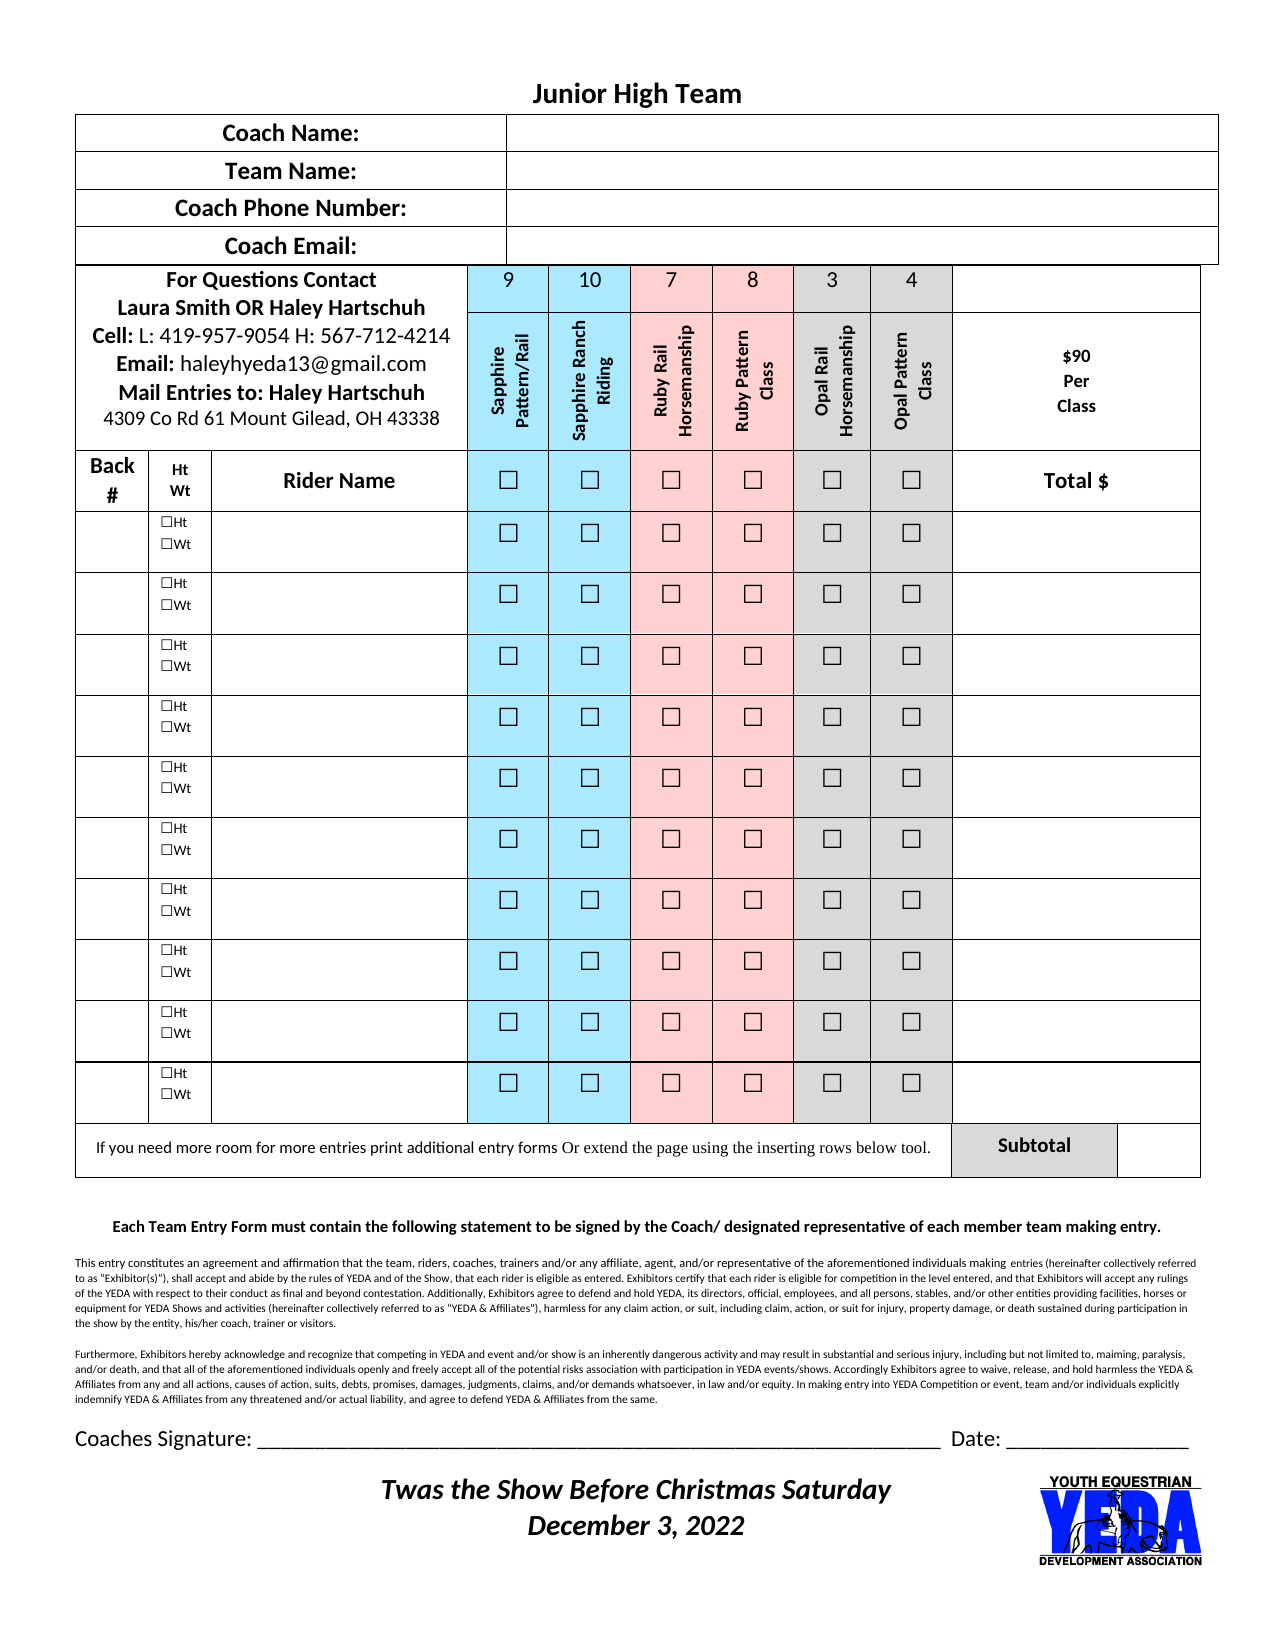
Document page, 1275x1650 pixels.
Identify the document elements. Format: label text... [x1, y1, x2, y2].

table_cell [76, 879, 148, 939]
table_cell Ht Wt [149, 696, 211, 756]
table_cell [212, 635, 467, 694]
table_cell Opal Rail Horsemanship [794, 313, 870, 450]
table_cell [953, 696, 1200, 756]
table_header 4 [871, 266, 952, 312]
text Coaches Signature: ____________________________________________________________ Date: ________________ [75, 1424, 1200, 1452]
table_cell Ht Wt [149, 940, 211, 1000]
table_cell Ruby Rail Horsemanship [631, 313, 712, 450]
table_cell [1118, 1124, 1200, 1177]
table_cell Back # [76, 451, 148, 511]
table_cell Total $ [953, 451, 1200, 511]
picture [1038, 1472, 1203, 1569]
table_cell Sapphire Ranch Riding [549, 313, 630, 450]
table_cell Ht Wt [149, 573, 211, 633]
table_cell [953, 635, 1200, 694]
table_cell Subtotal [952, 1124, 1117, 1177]
table_header 3 [794, 266, 870, 312]
table_cell [212, 1001, 467, 1061]
table_cell Ht Wt [149, 818, 211, 878]
table_cell [76, 635, 148, 694]
table_cell Ht Wt [149, 451, 211, 511]
table_cell Ht Wt [149, 757, 211, 817]
text December 3, 2022 [75, 1507, 1038, 1543]
table_cell [507, 227, 1218, 263]
table_header For Questions Contact Laura Smith OR Haley Hartschuh Cell: L: 419-957-9054 H: 567-712-4214 Email: haleyhyeda13@gmail.com Mail Entries to: Haley Hartschuh 4309 Co Rd 61 Mount Gilead, OH 43338 [76, 266, 467, 450]
table_cell Team Name: [76, 152, 506, 188]
table_cell [76, 573, 148, 633]
table_cell $90 Per Class [953, 313, 1200, 450]
table_cell [953, 1063, 1200, 1123]
table_cell [212, 573, 467, 633]
table_header 8 [713, 266, 793, 312]
table_cell [953, 879, 1200, 939]
table_cell [76, 757, 148, 817]
table_cell [212, 879, 467, 939]
table_cell Ruby Pattern Class [713, 313, 793, 450]
table_cell [76, 818, 148, 878]
table_cell [953, 818, 1200, 878]
table_cell [953, 940, 1200, 1000]
table_cell [212, 512, 467, 572]
table_cell [953, 757, 1200, 817]
text Twas the Show Before Christmas Saturday [75, 1471, 1200, 1507]
table_cell Sapphire Pattern/Rail [468, 313, 548, 450]
table_header Coach Name: [76, 115, 506, 151]
table_cell Ht Wt [149, 1001, 211, 1061]
table_cell [212, 757, 467, 817]
table_cell [507, 152, 1218, 188]
table_cell Ht Wt [149, 512, 211, 572]
text Each Team Entry Form must contain the following statement to be signed by the Coach/ designated representative of each member team making entry. [75, 1216, 1200, 1237]
table_cell Coach Phone Number: [76, 190, 506, 226]
table_cell Ht Wt [149, 1063, 211, 1123]
text This entry constitutes an agreement and affirmation that the team, riders, coaches, trainers and/or any affiliate, agent, and/or representative of the aforementioned individuals making entries (hereinafter collectively referred to as “Exhibitor(s)”), shall accept and abide by the rules of YEDA and of the Show, that each rider is eligible as entered. Exhibitors certify that each rider is eligible for competition in the level entered, and that Exhibitors will accept any rulings of the YEDA with respect to their conduct as final and beyond contestation. Additionally, Exhibitors agree to defend and hold YEDA, its directors, official, employees, and all persons, stables, and/or other entities providing facilities, horses or equipment for YEDA Shows and activities (hereinafter collectively referred to as “YEDA & Affiliates”), harmless for any claim action, or suit, including claim, action, or suit for injury, property damage, or death sustained during participation in the show by the entity, his/her coach, trainer or visitors. [75, 1255, 1200, 1330]
table_cell [76, 696, 148, 756]
table_cell [507, 190, 1218, 226]
table_header 9 [468, 266, 548, 312]
table_cell [76, 940, 148, 1000]
table_cell [76, 1001, 148, 1061]
table_cell Rider Name [212, 451, 467, 511]
table_cell [76, 512, 148, 572]
table_cell Ht Wt [149, 879, 211, 939]
table_cell [953, 512, 1200, 572]
table_header [507, 115, 1218, 151]
table_cell Ht Wt [149, 635, 211, 694]
table_cell [76, 1063, 148, 1123]
table_header 7 [631, 266, 712, 312]
table_cell [953, 1001, 1200, 1061]
table_cell [212, 940, 467, 1000]
table_header [953, 266, 1200, 312]
table_cell [212, 1063, 467, 1123]
table_cell Opal Pattern Class [871, 313, 952, 450]
table_cell Coach Email: [76, 227, 506, 263]
table_cell If you need more room for more entries print additional entry forms Or extend the page using the inserting rows below tool. [76, 1124, 951, 1177]
table_header 10 [549, 266, 630, 312]
table_cell [953, 573, 1200, 633]
table_cell [212, 818, 467, 878]
table_cell [212, 696, 467, 756]
text Junior High Team [75, 75, 1200, 111]
text Furthermore, Exhibitors hereby acknowledge and recognize that competing in YEDA and event and/or show is an inherently dangerous activity and may result in substantial and serious injury, including but not limited to, maiming, paralysis, and/or death, and that all of the aforementioned individuals openly and freely accept all of the potential risks association with participation in YEDA events/shows. Accordingly Exhibitors agree to waive, release, and hold harmless the YEDA & Affiliates from any and all actions, causes of action, suits, debts, promises, damages, judgments, claims, and/or demands whatsoever, in law and/or equity. In making entry into YEDA Competition or event, team and/or individuals explicitly indemnify YEDA & Affiliates from any threatened and/or actual liability, and agree to defend YEDA & Affiliates from the same. [75, 1348, 1200, 1407]
